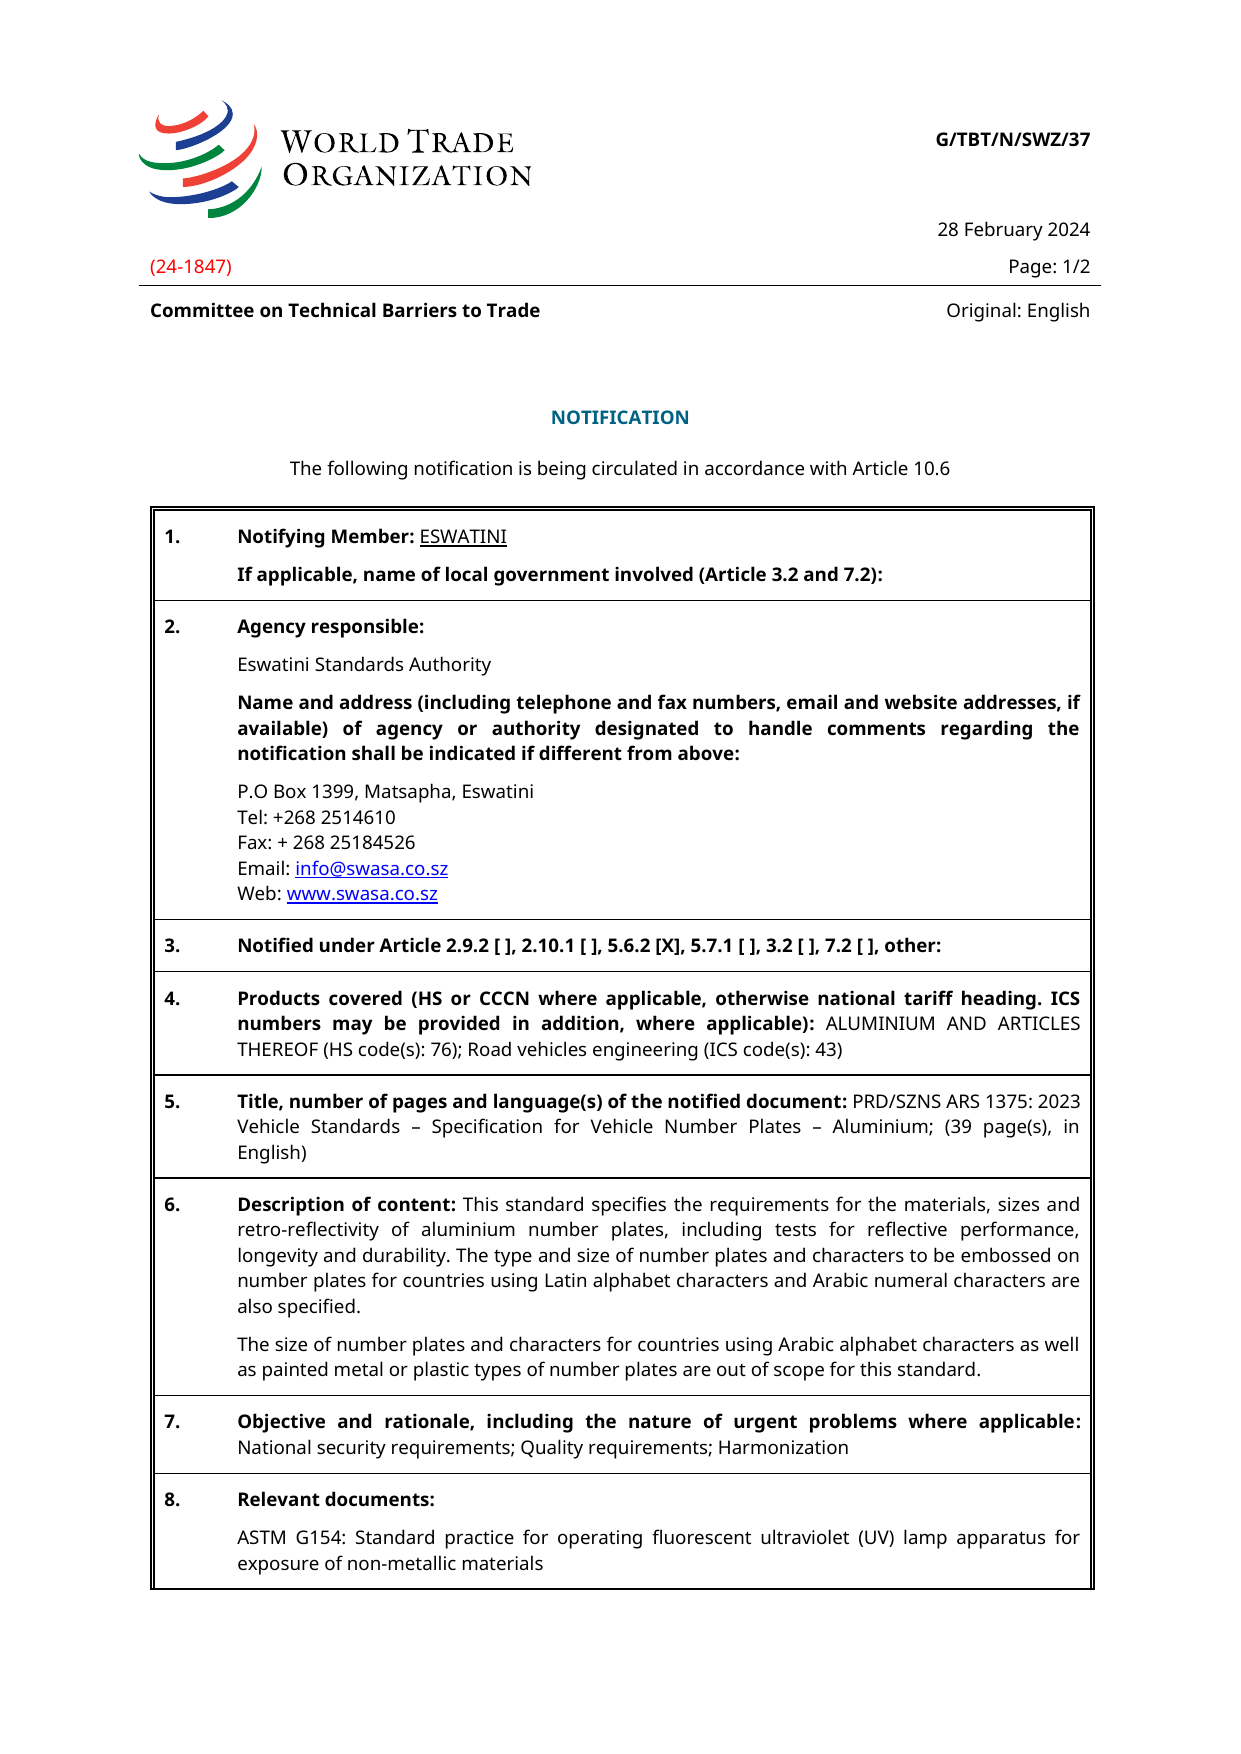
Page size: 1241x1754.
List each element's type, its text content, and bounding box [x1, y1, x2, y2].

table_cell 5. [155, 1076, 225, 1177]
table_cell 3. [155, 920, 225, 971]
table_cell Notified under Article 2.9.2 [ ], 2.10.1 [ ], 5.6.2 [X], 5.7.1 [ ], 3.2 [ ], 7.2 [ ], other: [225, 920, 1090, 971]
table_cell Products covered (HS or CCCN where applicable, otherwise national tariff heading. ICS numbers may be provided in addition, where applicable): ALUMINIUM AND ARTICLES THEREOF (HS code(s): 76); Road vehicles engineering (ICS code(s): 43) [225, 972, 1090, 1074]
table_cell Title, number of pages and language(s) of the notified document: PRD/SZNS ARS 1375: 2023 Vehicle Standards – Specification for Vehicle Number Plates – Aluminium; (39 page(s), in English) [225, 1076, 1090, 1177]
table_cell Agency responsible: Eswatini Standards Authority Name and address (including telephone and fax numbers, email and website addresses, if available) of agency or authority designated to handle comments regarding the notification shall be indicated if different from above: P.O Box 1399, Matsapha, Eswatini Tel: +268 2514610 Fax: + 268 25184526 Email: info@swasa.co.sz Web: www.swasa.co.sz [225, 601, 1090, 919]
table_cell Objective and rationale, including the nature of urgent problems where applicable: National security requirements; Quality requirements; Harmonization [225, 1396, 1090, 1472]
table_cell 6. [155, 1179, 225, 1395]
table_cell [225, 1474, 1090, 1588]
table_cell 2. [155, 601, 225, 919]
table_cell 8. [155, 1474, 225, 1588]
table_cell 4. [155, 972, 225, 1074]
table_cell 7. [155, 1396, 225, 1472]
table_header 1. [155, 511, 225, 599]
table_header Notifying Member: ESWATINI If applicable, name of local government involved (Article 3.2 and 7.2): [225, 511, 1090, 599]
title NOTIFICATION [150, 405, 1090, 430]
text The following notification is being circulated in accordance with Article 10.6 [150, 455, 1090, 481]
table_cell Description of content: This standard specifies the requirements for the materials, sizes and retro-reflectivity of aluminium number plates, including tests for reflective performance, longevity and durability. The type and size of number plates and characters to be embossed on number plates for countries using Latin alphabet characters and Arabic numeral characters are also specified. The size of number plates and characters for countries using Arabic alphabet characters as well as painted metal or plastic types of number plates are out of scope for this standard. [225, 1179, 1090, 1395]
